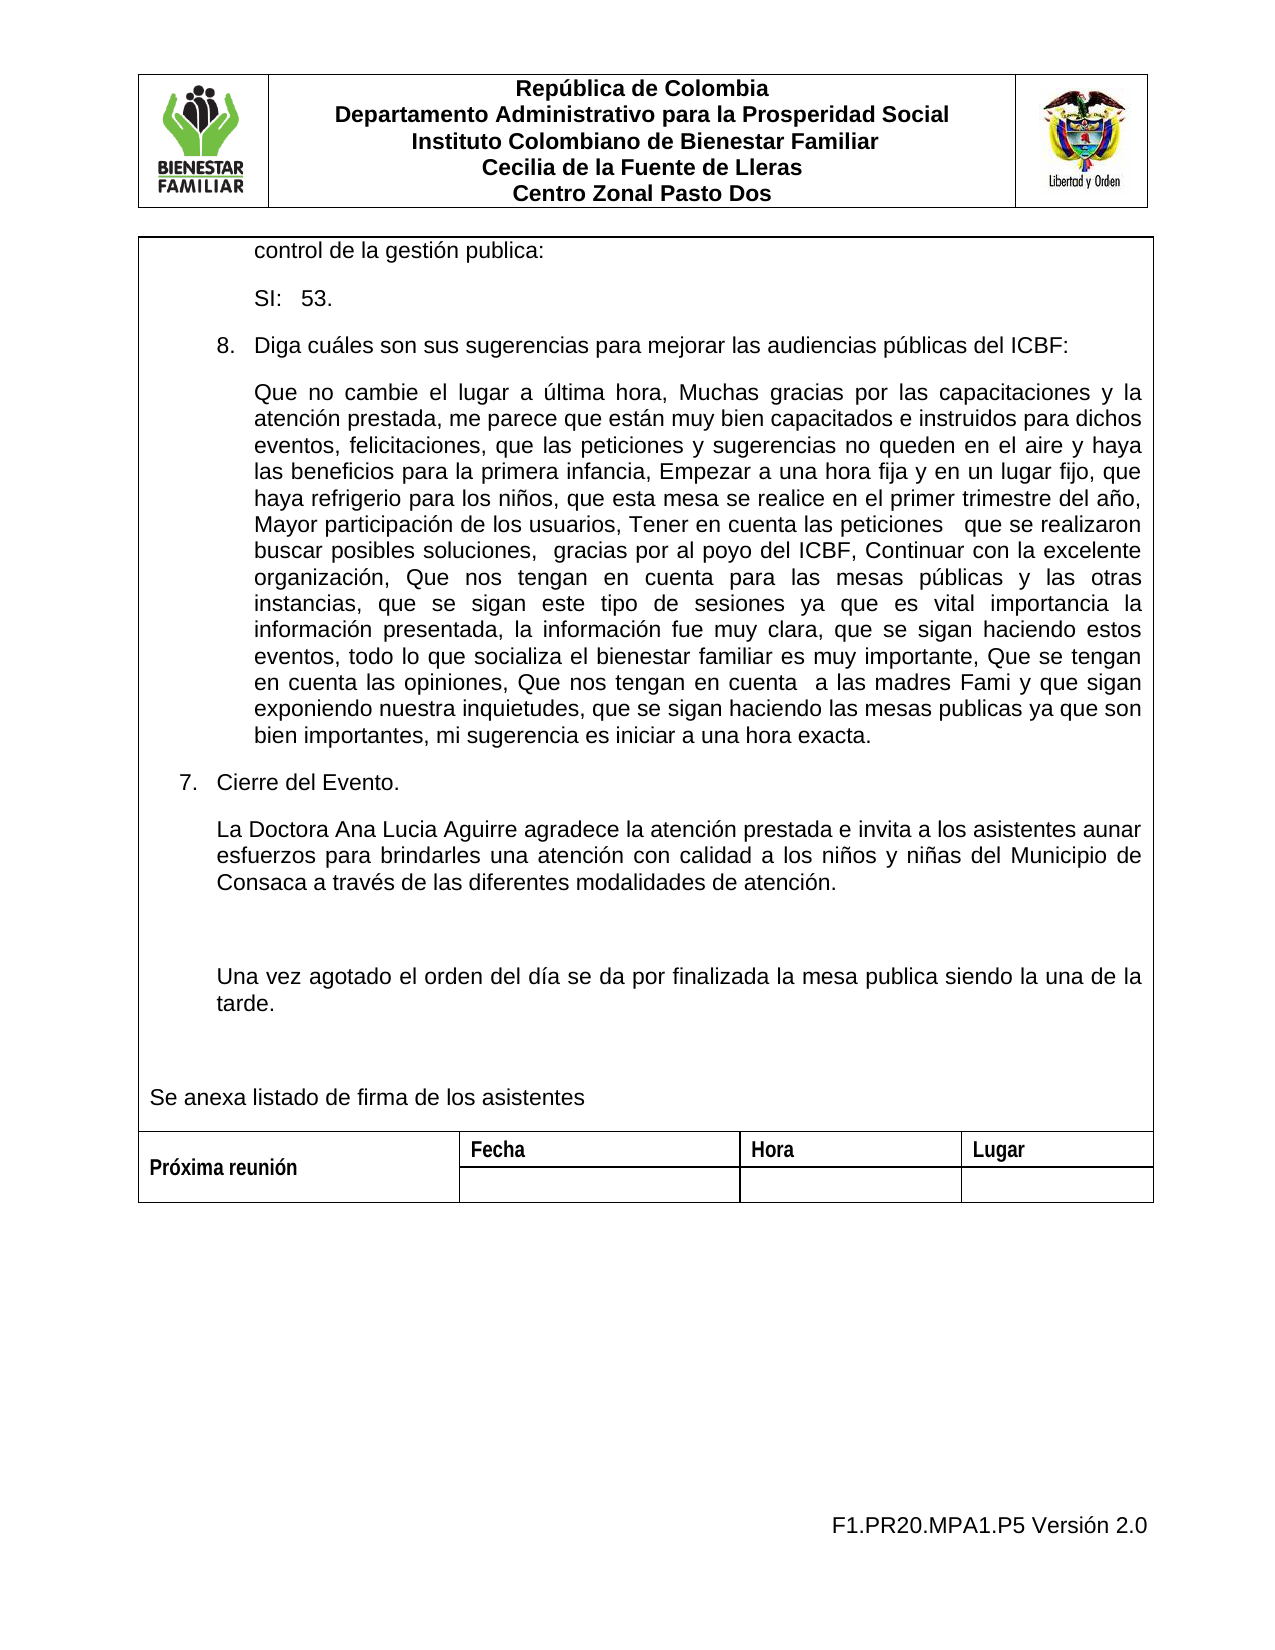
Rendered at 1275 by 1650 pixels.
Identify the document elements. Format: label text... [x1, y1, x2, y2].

table_cell Próxima reunión [139, 1132, 459, 1202]
table_cell Hora [741, 1132, 961, 1166]
table_cell Fecha [460, 1132, 739, 1166]
table_cell Lugar [962, 1132, 1153, 1166]
table_cell [741, 1168, 961, 1202]
picture [1038, 88, 1132, 195]
table_cell [460, 1168, 739, 1202]
table_cell [962, 1168, 1153, 1202]
picture [157, 85, 244, 193]
